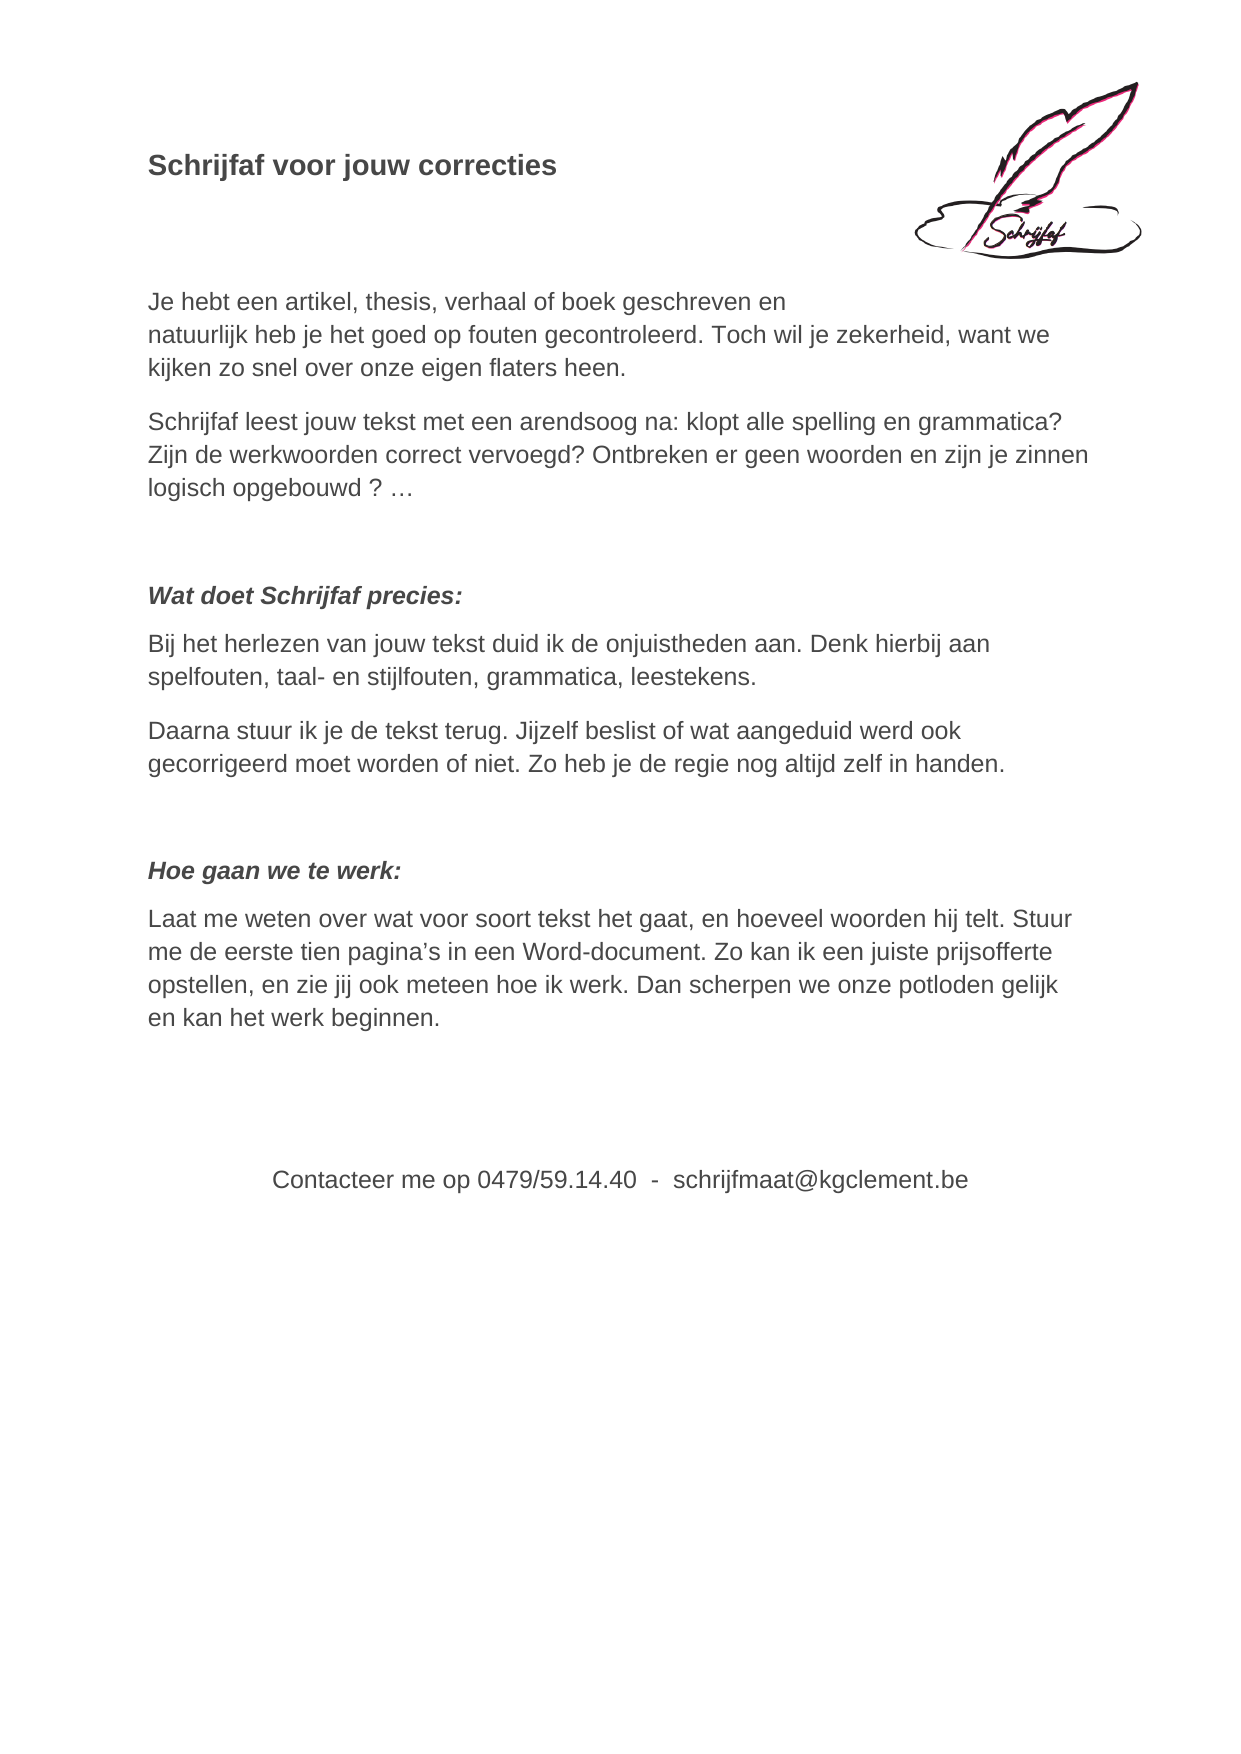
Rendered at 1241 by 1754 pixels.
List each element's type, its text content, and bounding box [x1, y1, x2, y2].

text Schrijfaf voor jouw correcties [148, 148, 901, 181]
text Je hebt een artikel, thesis, verhaal of boek geschreven en natuurlijk heb je het goed op fouten gecontroleerd. Toch wil je zekerheid, want we kijken zo snel over onze eigen flaters heen. [148, 287, 1093, 382]
text Wat doet Schrijfaf precies: [148, 581, 1093, 609]
text Hoe gaan we te werk: [148, 856, 1093, 885]
text Laat me weten over wat voor soort tekst het gaat, en hoeveel woorden hij telt. Stuur me de eerste tien pagina’s in een Word-document. Zo kan ik een juiste prijsofferte opstellen, en zie jij ook meteen hoe ik werk. Dan scherpen we onze potloden gelijk en kan het werk beginnen. [148, 904, 1093, 1032]
text Schrijfaf leest jouw tekst met een arendsoog na: klopt alle spelling en grammatica? Zijn de werkwoorden correct vervoegd? Ontbreken er geen woorden en zijn je zinnen logisch opgebouwd ? … [148, 407, 1093, 502]
text Bij het herlezen van jouw tekst duid ik de onjuistheden aan. Denk hierbij aan spelfouten, taal- en stijlfouten, grammatica, leestekens. [148, 629, 1093, 691]
text Daarna stuur ik je de tekst terug. Jijzelf beslist of wat aangeduid werd ook gecorrigeerd moet worden of niet. Zo heb je de regie nog altijd zelf in handen. [148, 716, 1093, 777]
picture [901, 68, 1155, 263]
text Contacteer me op 0479/59.14.40 - schrijfmaat@kgclement.be [148, 1165, 1093, 1194]
